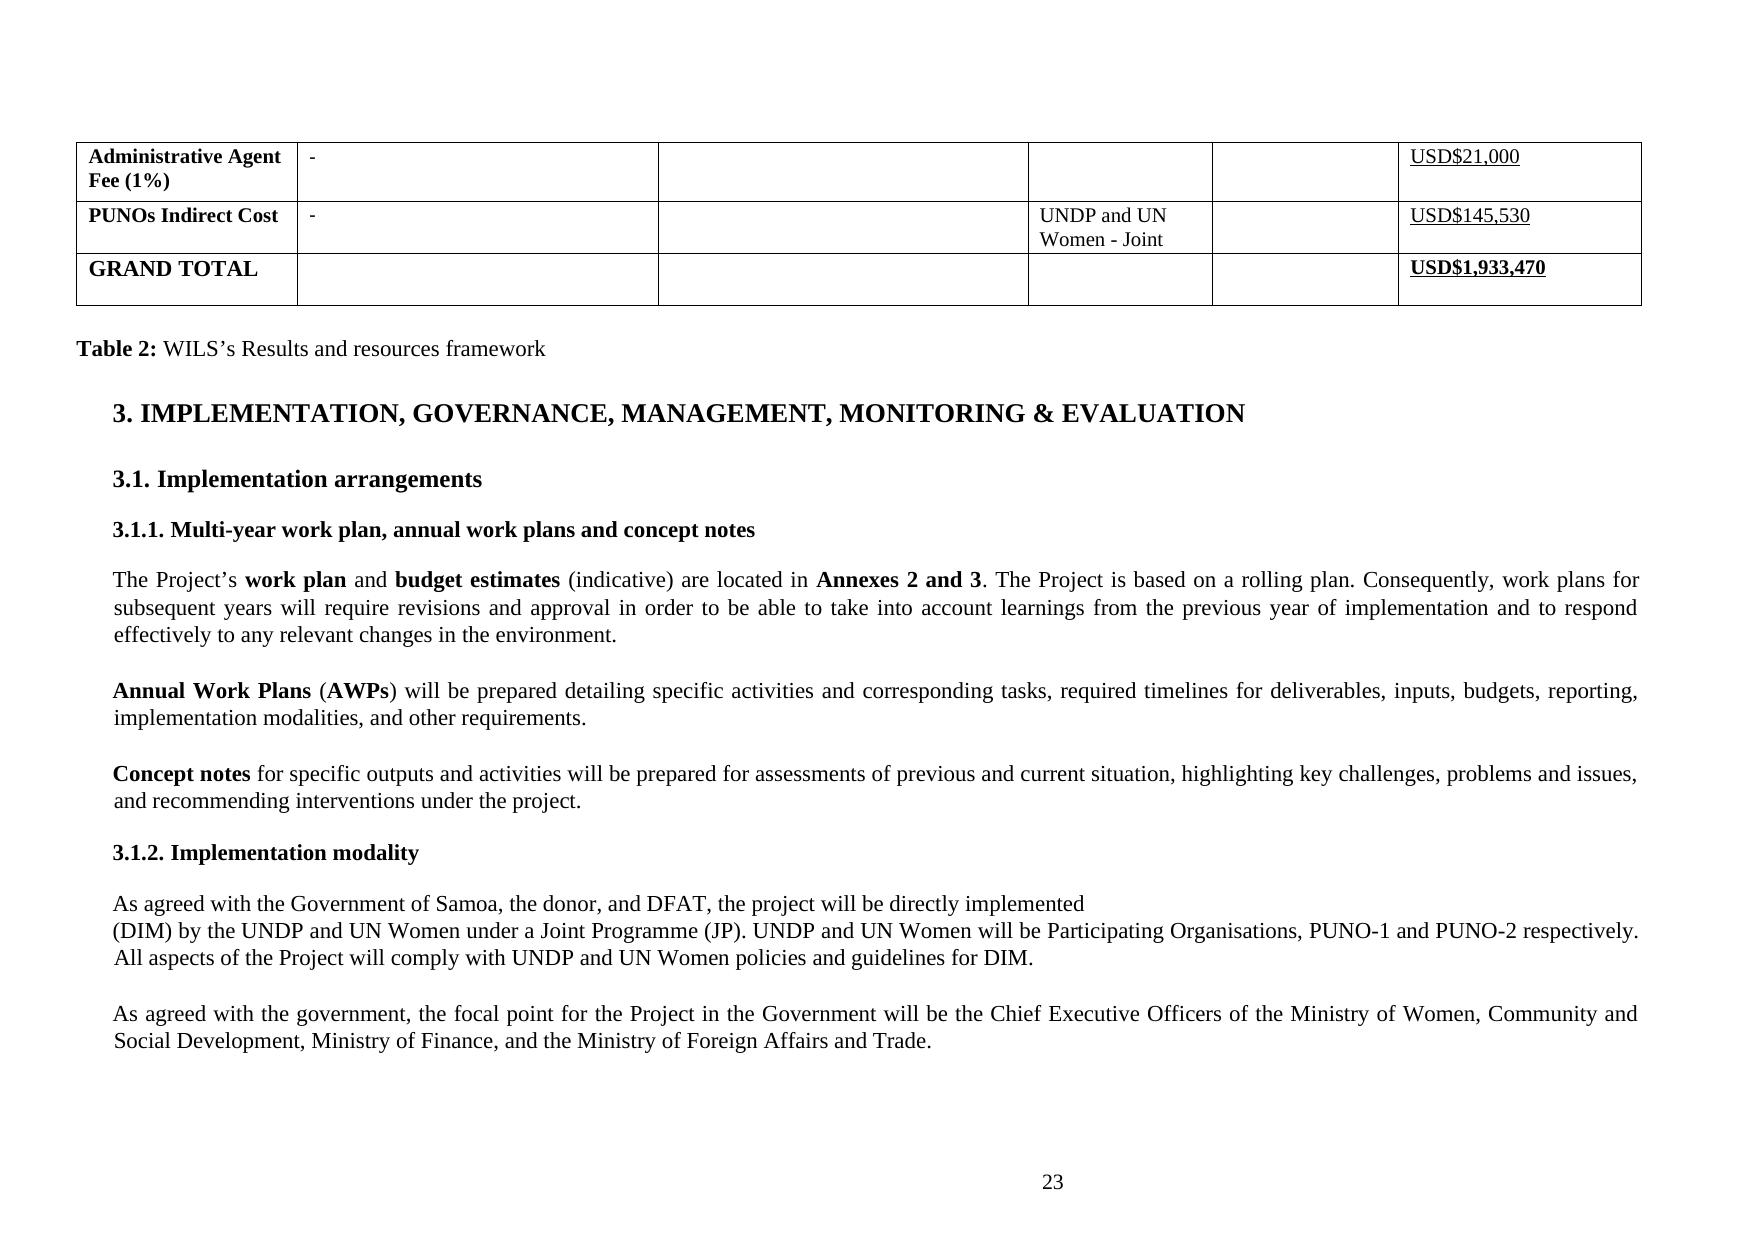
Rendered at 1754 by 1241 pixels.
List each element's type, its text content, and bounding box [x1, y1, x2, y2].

table_cell USD$145,530 [1399, 202, 1641, 253]
text (DIM) by the UNDP and UN Women under a Joint Programme (JP). UNDP and UN Women will be Participating Organisations, PUNO-1 and PUNO-2 respectively. All aspects of the Project will comply with UNDP and UN Women policies and guidelines for DIM. [112, 917, 1641, 971]
table_cell [1029, 254, 1212, 305]
text Concept notes for specific outputs and activities will be prepared for assessments of previous and current situation, highlighting key challenges, problems and issues, and recommending interventions under the project. [112, 760, 1641, 813]
table_cell USD$1,933,470 [1399, 254, 1641, 305]
table_cell PUNOs Indirect Cost [77, 202, 297, 253]
subtitle 3. IMPLEMENTATION, GOVERNANCE, MANAGEMENT, MONITORING & EVALUATION [112, 397, 1641, 429]
text Table 2: WILS’s Results and resources framework [76, 335, 1641, 361]
table_cell [659, 143, 1028, 201]
table_cell [298, 254, 658, 305]
text As agreed with the Government of Samoa, the donor, and DFAT, the project will be directly implemented [112, 890, 1641, 916]
subtitle 3.1.1. Multi-year work plan, annual work plans and concept notes [112, 516, 1641, 542]
table_cell GRAND TOTAL [77, 254, 297, 305]
table_cell [659, 254, 1028, 305]
table_cell [298, 143, 658, 201]
table_cell [1213, 254, 1398, 305]
text Annual Work Plans (AWPs) will be prepared detailing specific activities and corresponding tasks, required timelines for deliverables, inputs, budgets, reporting, implementation modalities, and other requirements. [112, 677, 1641, 730]
text As agreed with the government, the focal point for the Project in the Government will be the Chief Executive Officers of the Ministry of Women, Community and Social Development, Ministry of Finance, and the Ministry of Foreign Affairs and Trade. [112, 1001, 1641, 1054]
subtitle 3.1.2. Implementation modality [112, 839, 1641, 865]
subtitle 3.1. Implementation arrangements [112, 464, 1641, 493]
table_cell [659, 202, 1028, 253]
table_cell [1213, 202, 1398, 253]
table_cell UNDP and UN Women - Joint [1029, 202, 1212, 253]
table_cell [298, 202, 658, 253]
table_cell Administrative Agent Fee (1%) [77, 143, 297, 201]
table_cell [1029, 143, 1212, 201]
table_cell [1213, 143, 1398, 201]
table_cell USD$21,000 [1399, 143, 1641, 201]
text The Project’s work plan and budget estimates (indicative) are located in Annexes 2 and 3. The Project is based on a rolling plan. Consequently, work plans for subsequent years will require revisions and approval in order to be able to take into account learnings from the previous year of implementation and to respond effectively to any relevant changes in the environment. [112, 566, 1641, 647]
